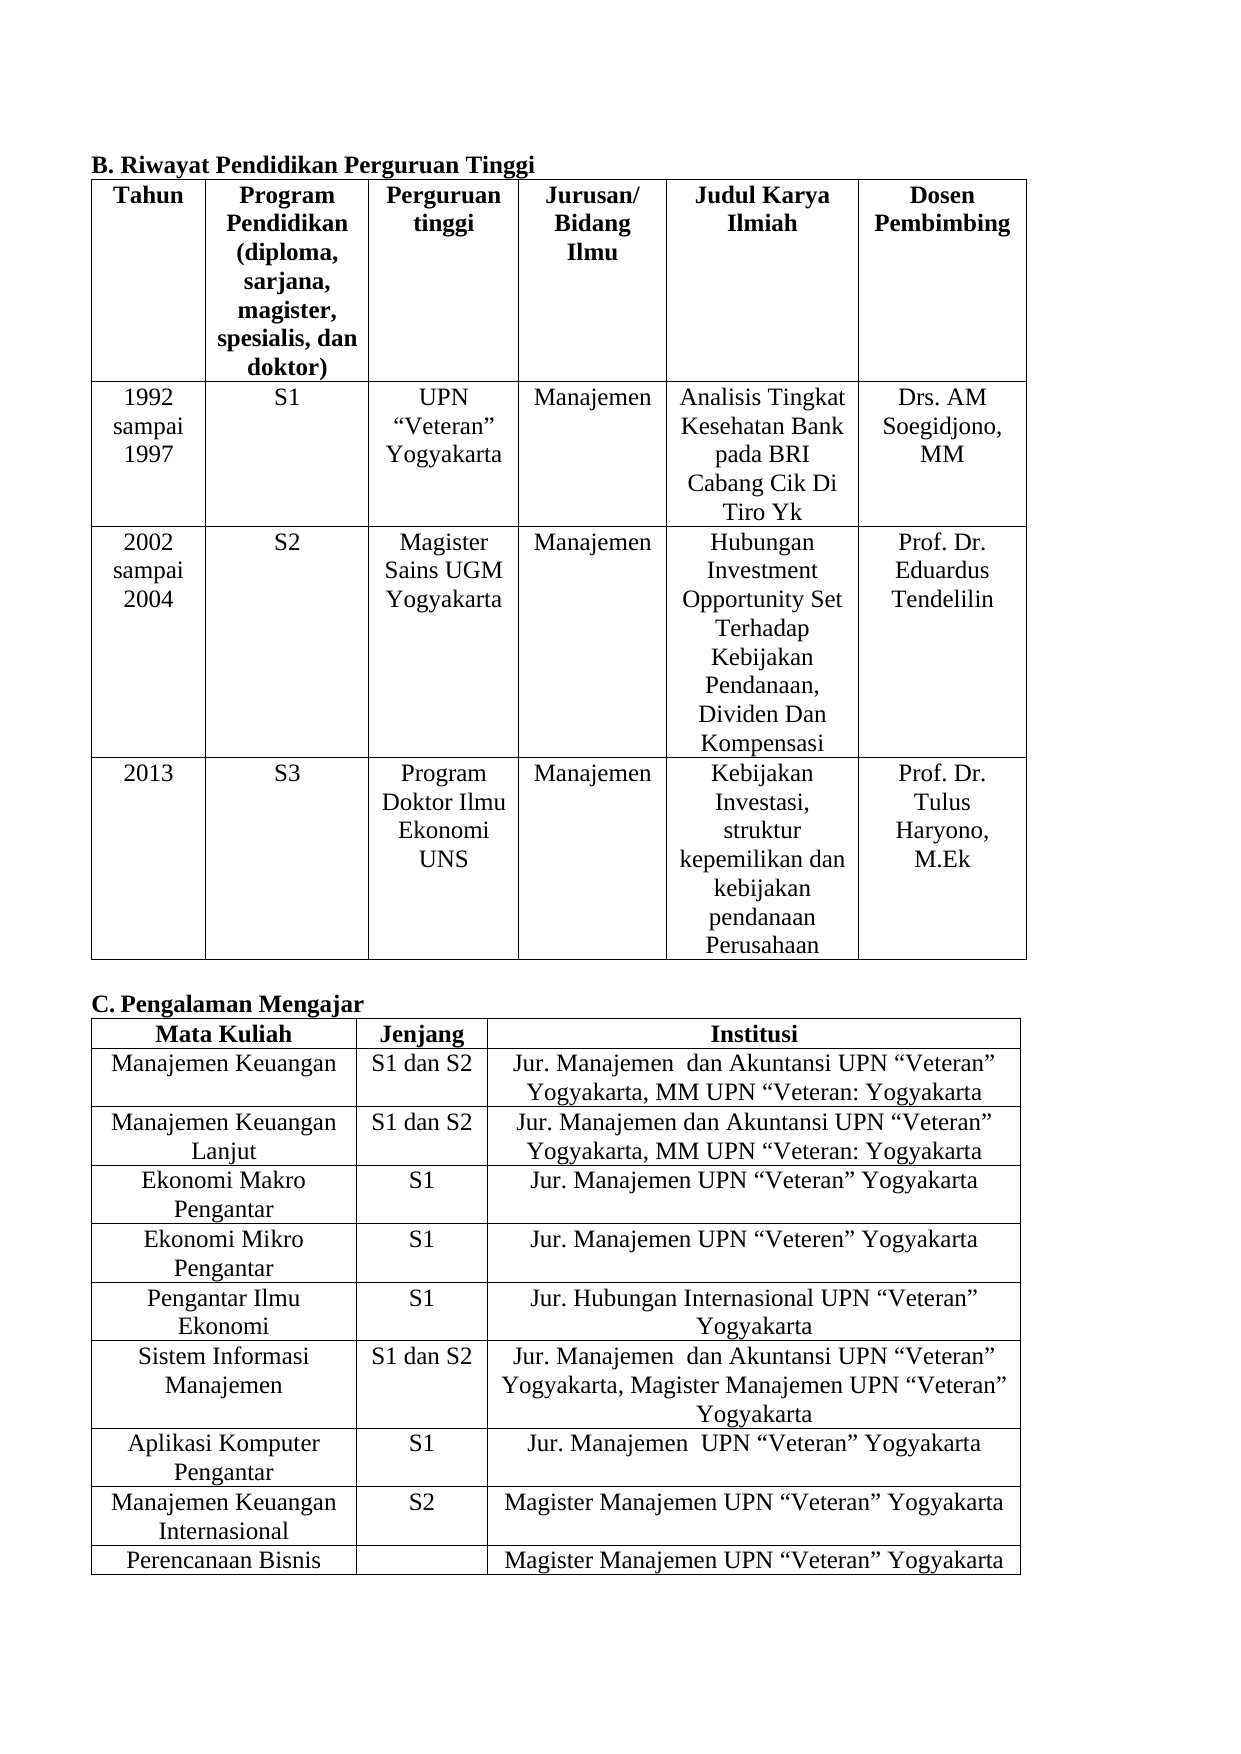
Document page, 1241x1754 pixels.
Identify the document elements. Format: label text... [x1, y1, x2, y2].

table_cell Kebijakan Investasi, struktur kepemilikan dan kebijakan pendanaan Perusahaan [667, 758, 858, 959]
table_cell Sistem Informasi Manajemen [92, 1341, 356, 1427]
table_header Tahun [92, 180, 205, 381]
table_header Judul Karya Ilmiah [667, 180, 858, 381]
table_cell Hubungan Investment Opportunity Set Terhadap Kebijakan Pendanaan, Dividen Dan Kompensasi [667, 527, 858, 757]
table_header Perguruan tinggi [369, 180, 518, 381]
table_cell Magister Sains UGM Yogyakarta [369, 527, 518, 757]
table_cell Jur. Manajemen dan Akuntansi UPN “Veteran” Yogyakarta, Magister Manajemen UPN “Veteran” Yogyakarta [488, 1341, 1020, 1427]
table_header Jurusan/ Bidang Ilmu [519, 180, 666, 381]
table_cell Pengantar Ilmu Ekonomi [92, 1283, 356, 1340]
table_cell 1992 sampai 1997 [92, 382, 205, 526]
table_cell S1 [357, 1283, 487, 1340]
table_cell Prof. Dr. Tulus Haryono, M.Ek [859, 758, 1026, 959]
table_cell UPN “Veteran” Yogyakarta [369, 382, 518, 526]
table_cell Jur. Manajemen dan Akuntansi UPN “Veteran” Yogyakarta, MM UPN “Veteran: Yogyakarta [488, 1049, 1020, 1106]
table_cell 2002 sampai 2004 [92, 527, 205, 757]
table_cell Perencanaan Bisnis [92, 1546, 356, 1574]
table_cell Jur. Manajemen UPN “Veteren” Yogyakarta [488, 1224, 1020, 1282]
table_cell S1 dan S2 [357, 1341, 487, 1427]
table_cell [357, 1546, 487, 1574]
table_header Institusi [488, 1019, 1020, 1047]
table_cell S1 [357, 1224, 487, 1282]
table_cell S1 [357, 1166, 487, 1223]
table_cell Manajemen Keuangan [92, 1049, 356, 1106]
table_cell Aplikasi Komputer Pengantar [92, 1429, 356, 1486]
table_cell Ekonomi Mikro Pengantar [92, 1224, 356, 1282]
table_header Jenjang [357, 1019, 487, 1047]
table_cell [488, 1487, 1020, 1544]
table_cell Manajemen Keuangan Internasional [92, 1487, 356, 1544]
table_cell Jur. Manajemen dan Akuntansi UPN “Veteran” Yogyakarta, MM UPN “Veteran: Yogyakarta [488, 1107, 1020, 1164]
table_cell S1 dan S2 [357, 1049, 487, 1106]
table_cell S1 [357, 1429, 487, 1486]
table_cell Jur. Manajemen UPN “Veteran” Yogyakarta [488, 1166, 1020, 1223]
table_cell Manajemen [519, 382, 666, 526]
table_header Dosen Pembimbing [859, 180, 1026, 381]
table_cell S2 [357, 1487, 487, 1544]
list Riwayat Pendidikan Perguruan Tinggi [91, 150, 1090, 179]
table_cell Manajemen [519, 527, 666, 757]
table_cell Prof. Dr. Eduardus Tendelilin [859, 527, 1026, 757]
table_cell S3 [206, 758, 368, 959]
table_cell Jur. Hubungan Internasional UPN “Veteran” Yogyakarta [488, 1283, 1020, 1340]
table_cell Analisis Tingkat Kesehatan Bank pada BRI Cabang Cik Di Tiro Yk [667, 382, 858, 526]
table_cell Jur. Manajemen UPN “Veteran” Yogyakarta [488, 1429, 1020, 1486]
table_cell Manajemen [519, 758, 666, 959]
table_cell Program Doktor Ilmu Ekonomi UNS [369, 758, 518, 959]
table_header Program Pendidikan (diploma, sarjana, magister, spesialis, dan doktor) [206, 180, 368, 381]
table_cell 2013 [92, 758, 205, 959]
table_cell Manajemen Keuangan Lanjut [92, 1107, 356, 1164]
table_cell Drs. AM Soegidjono, MM [859, 382, 1026, 526]
table_cell S1 dan S2 [357, 1107, 487, 1164]
table_cell S1 [206, 382, 368, 526]
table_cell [488, 1546, 1020, 1574]
list Pengalaman Mengajar [91, 989, 1090, 1018]
table_header Mata Kuliah [92, 1019, 356, 1047]
table_cell Ekonomi Makro Pengantar [92, 1166, 356, 1223]
table_cell S2 [206, 527, 368, 757]
